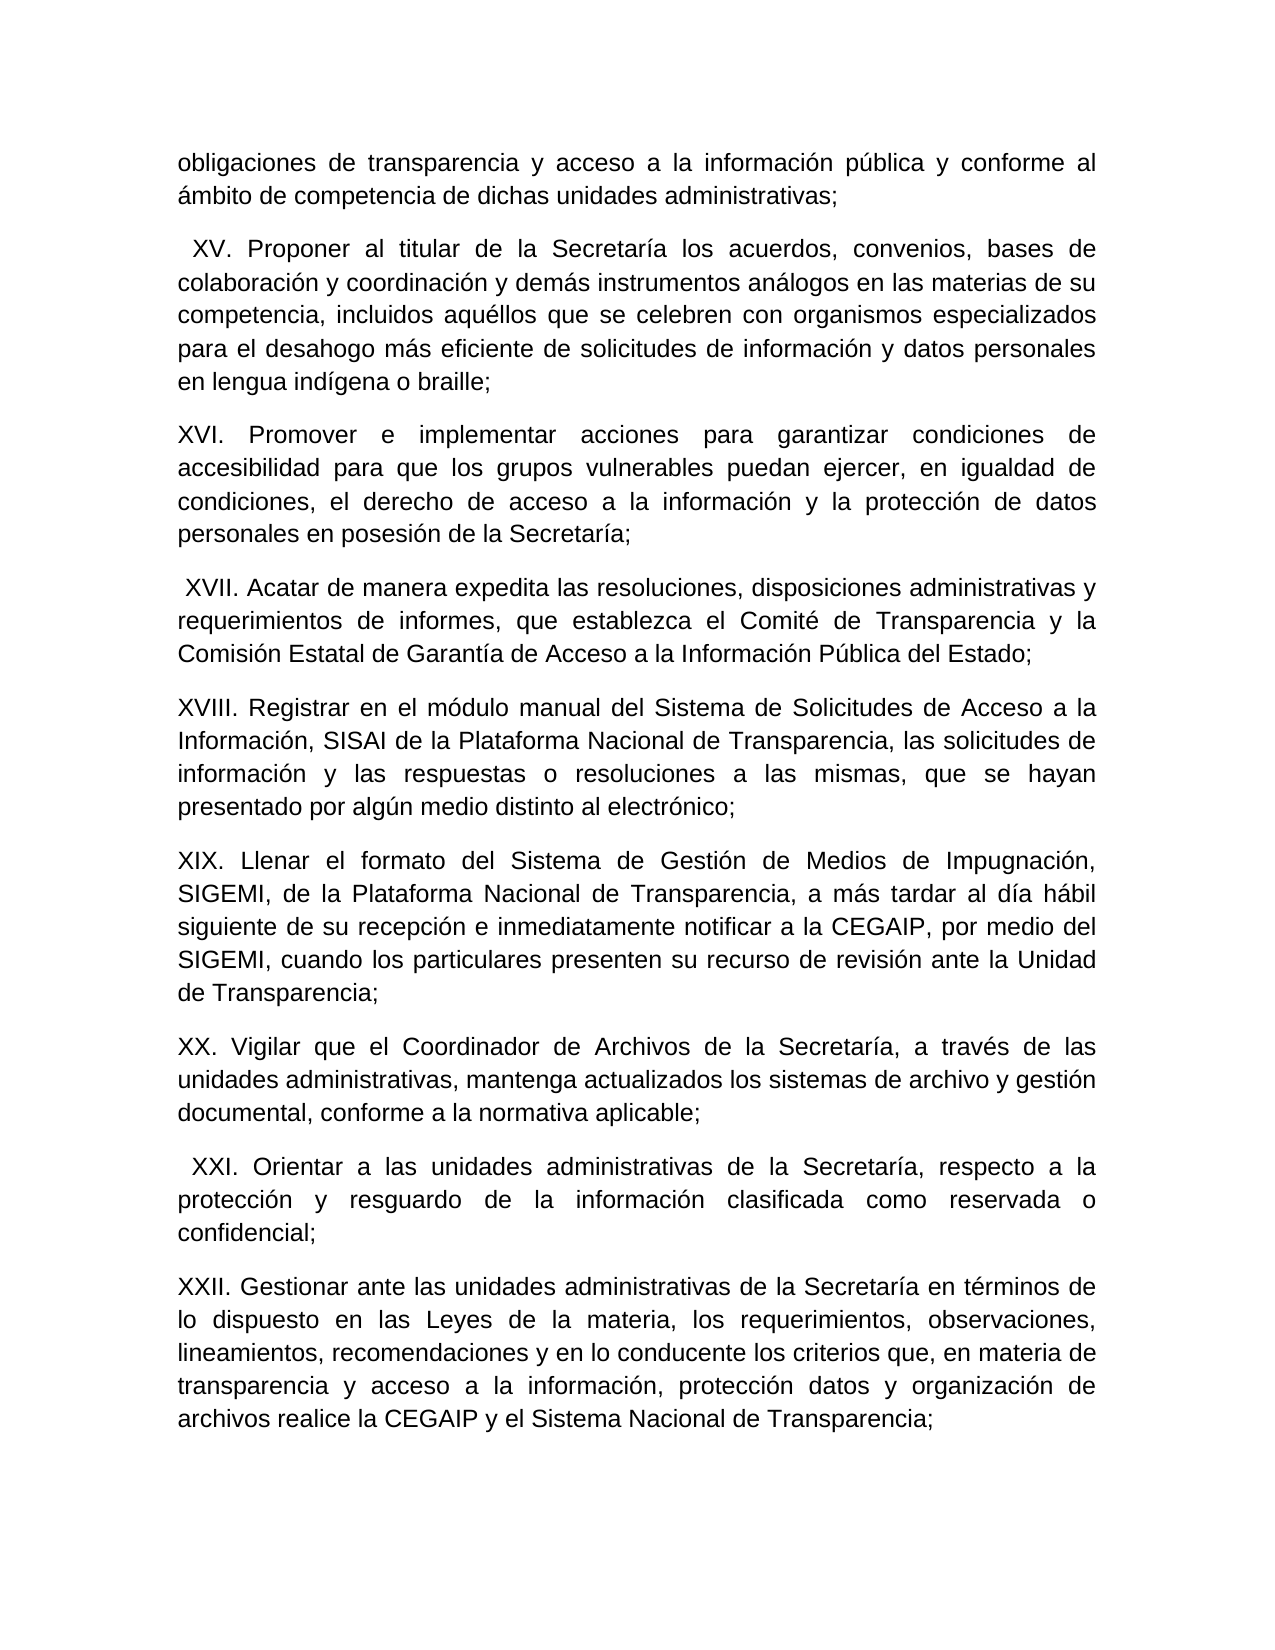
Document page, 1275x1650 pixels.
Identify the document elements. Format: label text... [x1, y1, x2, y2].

text XXII. Gestionar ante las unidades administrativas de la Secretaría en términos de lo dispuesto en las Leyes de la materia, los requerimientos, observaciones, lineamientos, recomendaciones y en lo conducente los criterios que, en materia de transparencia y acceso a la información, protección datos y organización de archivos realice la CEGAIP y el Sistema Nacional de Transparencia; [177, 1272, 1098, 1433]
text XXI. Orientar a las unidades administrativas de la Secretaría, respecto a la protección y resguardo de la información clasificada como reservada o confidencial; [177, 1152, 1098, 1247]
text XV. Proponer al titular de la Secretaría los acuerdos, convenios, bases de colaboración y coordinación y demás instrumentos análogos en las materias de su competencia, incluidos aquéllos que se celebren con organismos especializados para el desahogo más eficiente de solicitudes de información y datos personales en lengua indígena o braille; [177, 234, 1098, 395]
text XIX. Llenar el formato del Sistema de Gestión de Medios de Impugnación, SIGEMI, de la Plataforma Nacional de Transparencia, a más tardar al día hábil siguiente de su recepción e inmediatamente notificar a la CEGAIP, por medio del SIGEMI, cuando los particulares presenten su recurso de revisión ante la Unidad de Transparencia; [177, 846, 1098, 1007]
text XX. Vigilar que el Coordinador de Archivos de la Secretaría, a través de las unidades administrativas, mantenga actualizados los sistemas de archivo y gestión documental, conforme a la normativa aplicable; [177, 1032, 1098, 1127]
text XVI. Promover e implementar acciones para garantizar condiciones de accesibilidad para que los grupos vulnerables puedan ejercer, en igualdad de condiciones, el derecho de acceso a la información y la protección de datos personales en posesión de la Secretaría; [177, 420, 1098, 548]
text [177, 148, 1098, 209]
text XVIII. Registrar en el módulo manual del Sistema de Solicitudes de Acceso a la Información, SISAI de la Plataforma Nacional de Transparencia, las solicitudes de información y las respuestas o resoluciones a las mismas, que se hayan presentado por algún medio distinto al electrónico; [177, 693, 1098, 821]
text XVII. Acatar de manera expedita las resoluciones, disposiciones administrativas y requerimientos de informes, que establezca el Comité de Transparencia y la Comisión Estatal de Garantía de Acceso a la Información Pública del Estado; [177, 573, 1098, 668]
